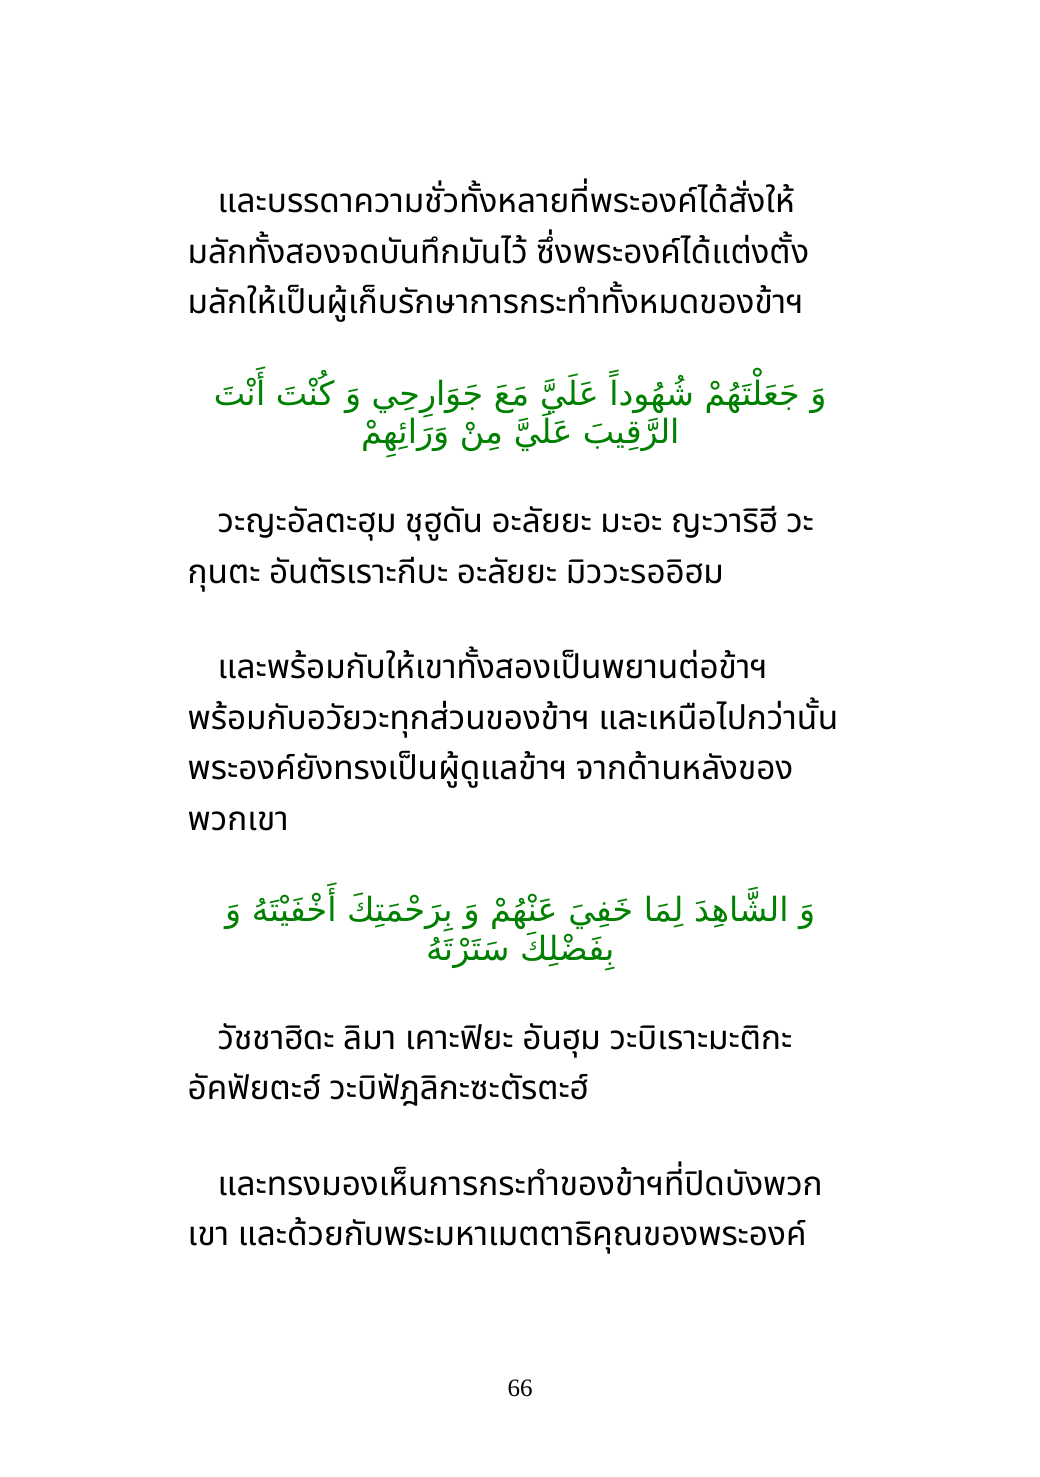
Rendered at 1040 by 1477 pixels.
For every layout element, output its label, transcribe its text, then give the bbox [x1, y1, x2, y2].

text وَ جَعَلْتَهُمْ شُهُوداً عَلَيَّ مَعَ جَوَارِحِي وَ كُنْتَ أَنْتَ الرَّقِيبَ عَلَيَّ مِنْ وَرَائِهِمْ‏ [187, 374, 852, 452]
text และบรรดาความชั่วทั้งหลายที่พระองค์ได้สั่งให้มลักทั้งสองจดบันทึกมันไว้ ซึ่งพระองค์ได้แต่งตั้งมลักให้เป็นผู้เก็บรักษาการกระทำทั้งหมดของข้าฯ [187, 177, 852, 329]
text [187, 1160, 852, 1261]
text และพร้อมกับให้เขาทั้งสองเป็นพยานต่อข้าฯ พร้อมกับอวัยวะทุกส่วนของข้าฯ และเหนือไปกว่านั้น พระองค์ยังทรงเป็นผู้ดูแลข้าฯ จากด้านหลังของพวกเขา [187, 643, 852, 845]
text وَ الشَّاهِدَ لِمَا خَفِيَ عَنْهُمْ وَ بِرَحْمَتِكَ أَخْفَيْتَهُ وَ بِفَضْلِكَ سَتَرْتَهُ‏ [187, 891, 852, 968]
text วัชชาฮิดะ ลิมา เคาะฟิยะ อันฮุม วะบิเราะมะติกะ อัคฟัยตะฮ์ วะบิฟัฎลิกะซะตัรตะฮ์ [187, 1014, 852, 1114]
text วะญะอัลตะฮุม ชุฮูดัน อะลัยยะ มะอะ ญะวาริฮี วะกุนตะ อันตัรเราะกีบะ อะลัยยะ มิววะรออิฮม [187, 497, 852, 598]
